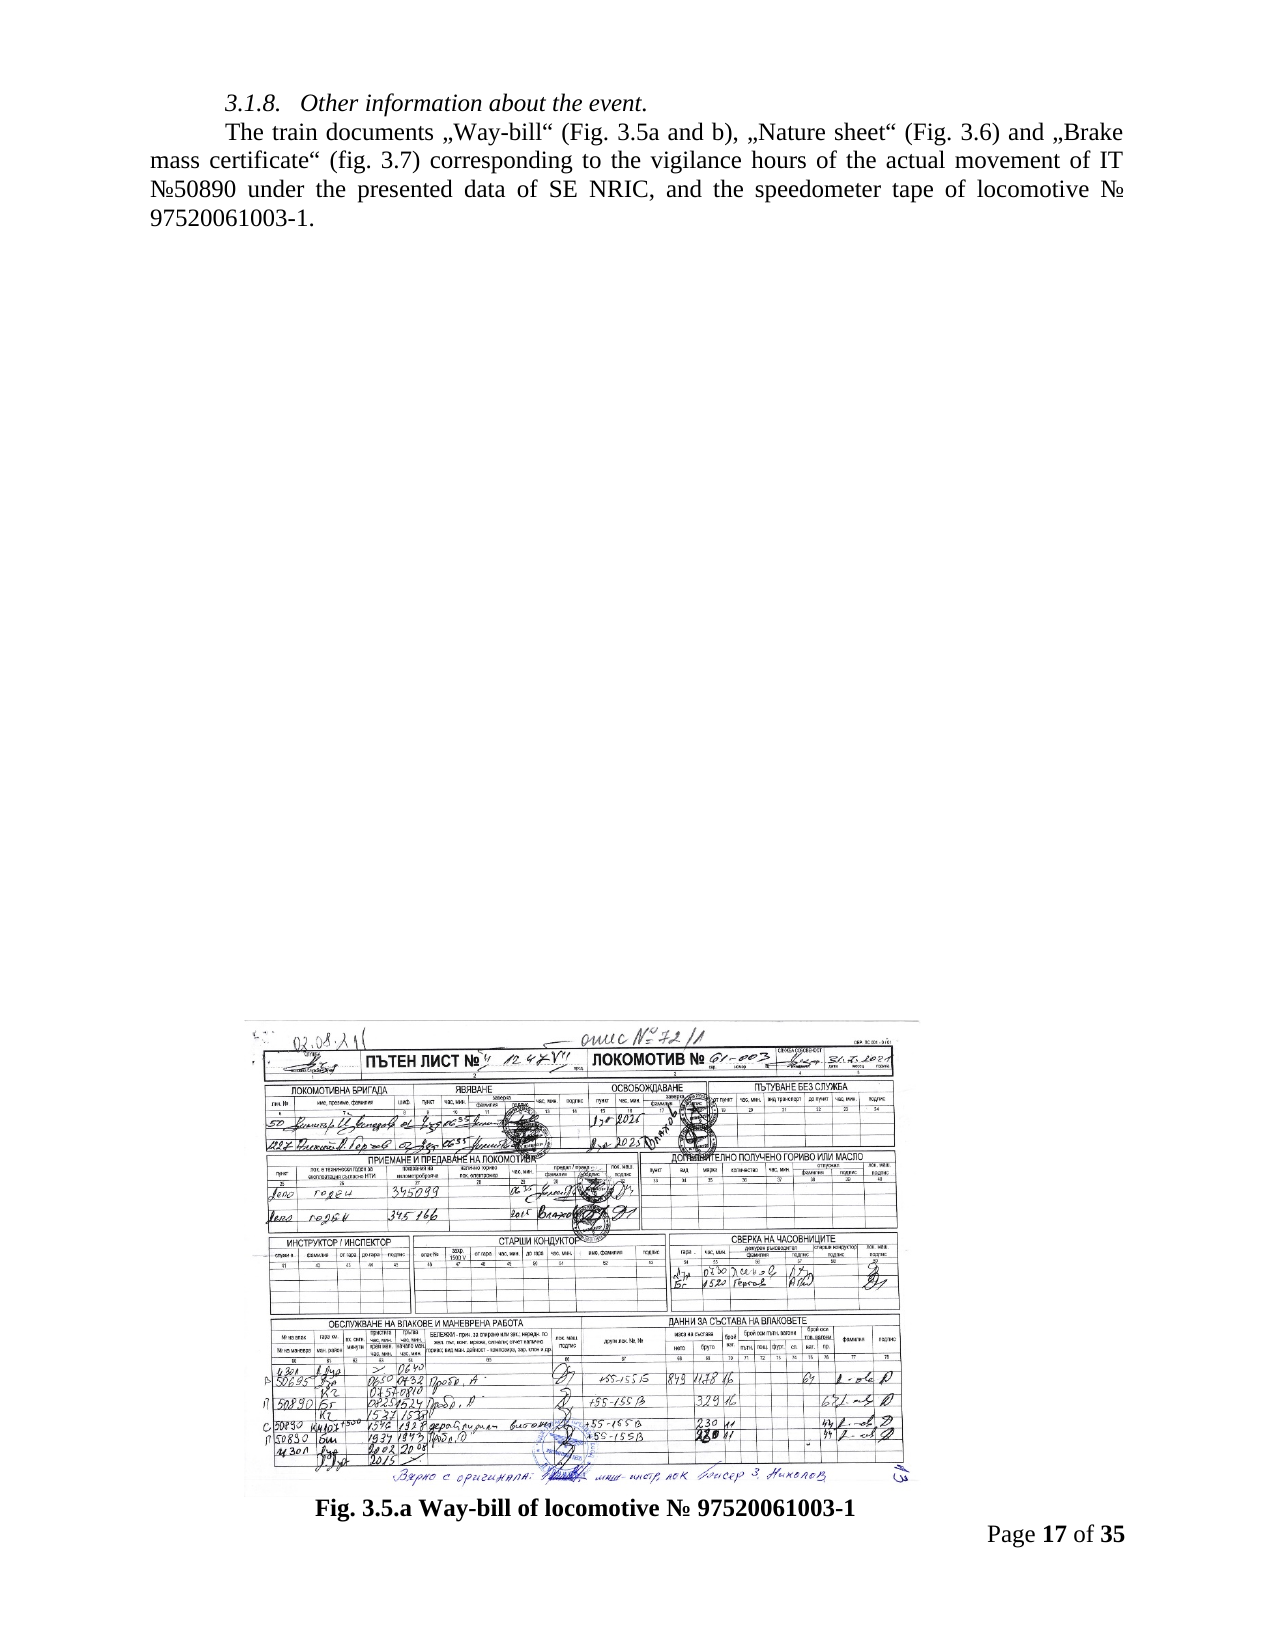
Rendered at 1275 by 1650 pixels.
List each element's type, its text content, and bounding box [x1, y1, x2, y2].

text The train documents „Way-bill“ (Fig. 3.5a and b), „Nature sheet“ (Fig. 3.6) and „Brake mass certificate“ (fig. 3.7) corresponding to the vigilance hours of the actual movement of IT №50890 under the presented data of SE NRIC, and the speedometer tape of locomotive № 97520061003-1. [150, 117, 1125, 232]
list Other information about the event. [225, 88, 1125, 117]
picture [244, 1020, 921, 1497]
